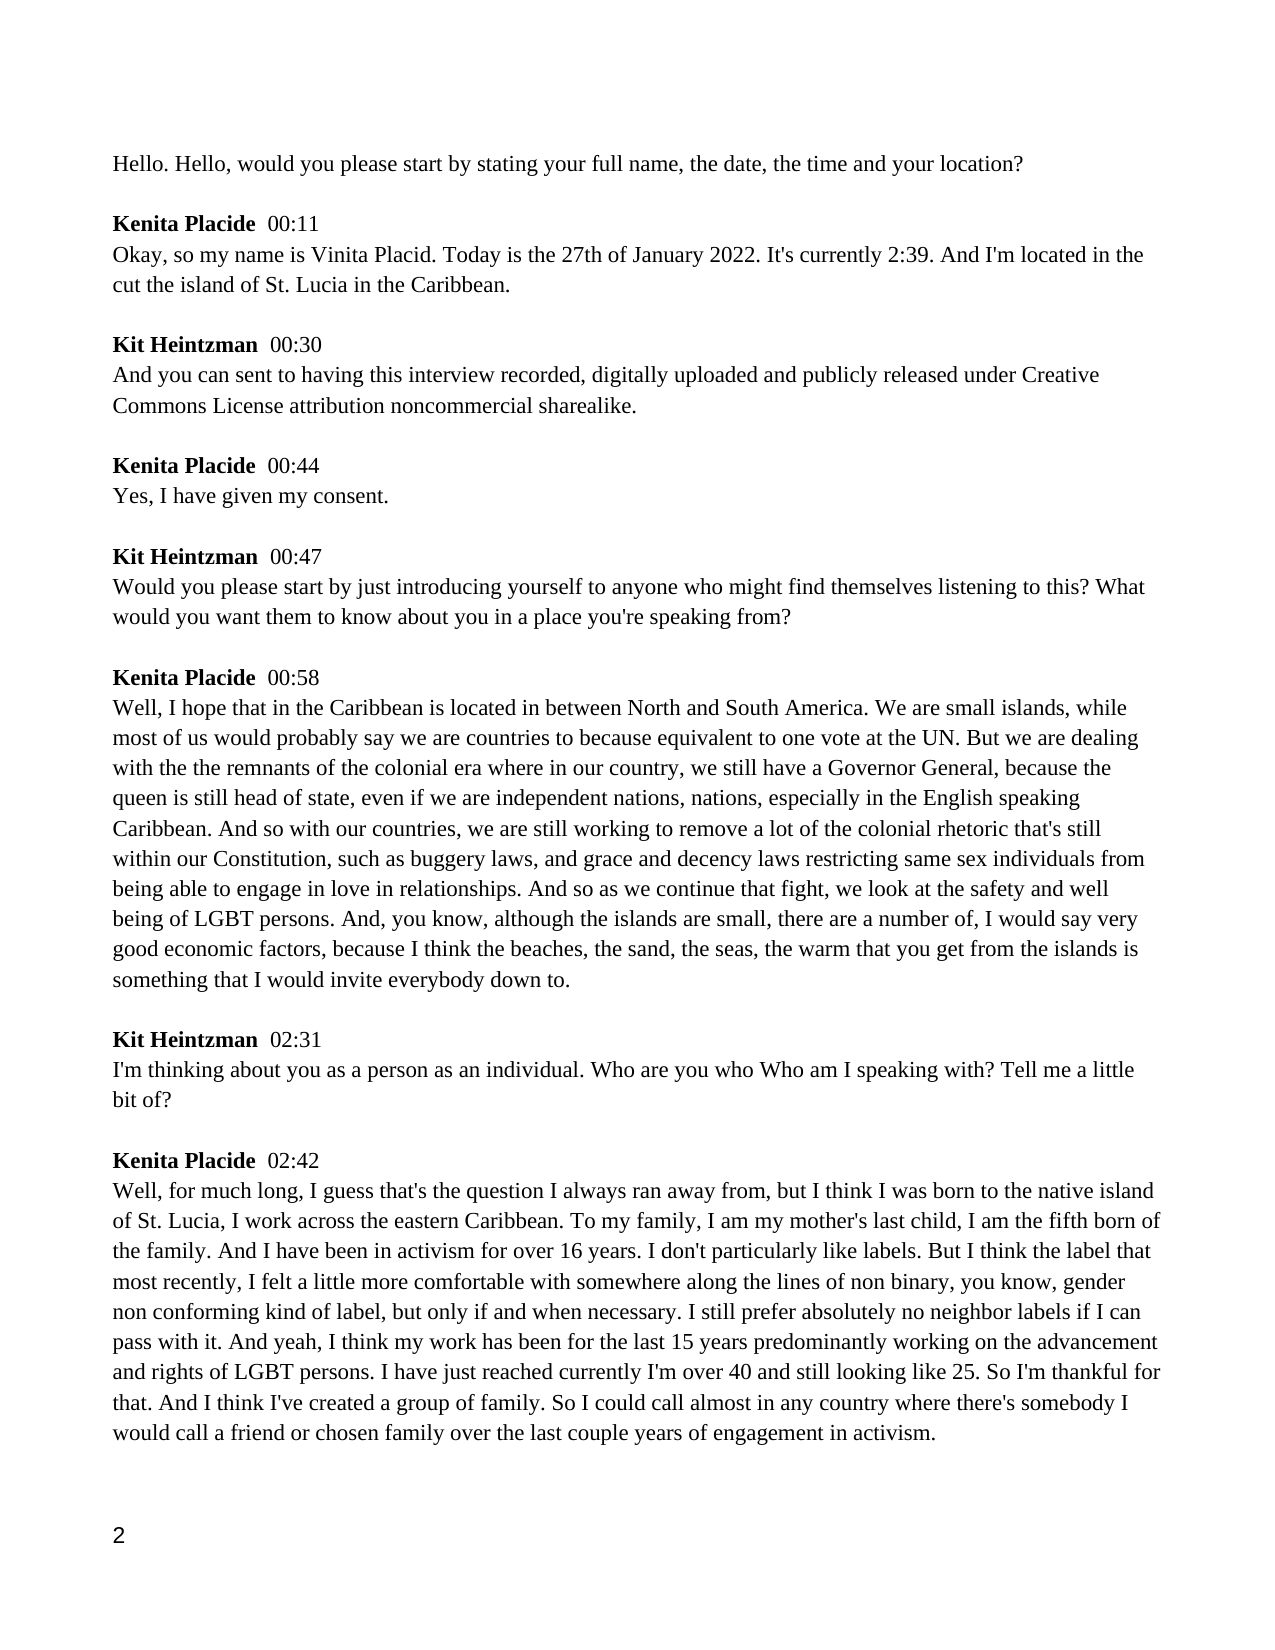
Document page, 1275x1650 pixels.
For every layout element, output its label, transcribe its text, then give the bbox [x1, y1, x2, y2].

text Kit Heintzman 00:30 [112, 331, 1162, 358]
text Well, I hope that in the Caribbean is located in between North and South America. We are small islands, while most of us would probably say we are countries to because equivalent to one vote at the UN. But we are dealing with the the remnants of the colonial era where in our country, we still have a Governor General, because the queen is still head of state, even if we are independent nations, nations, especially in the English speaking Caribbean. And so with our countries, we are still working to remove a lot of the colonial rhetoric that's still within our Constitution, such as buggery laws, and grace and decency laws restricting same sex individuals from being able to engage in love in relationships. And so as we continue that fight, we look at the safety and well being of LGBT persons. And, you know, although the islands are small, there are a number of, I would say very good economic factors, because I think the beaches, the sand, the seas, the warm that you get from the islands is something that I would invite everybody down to. [112, 694, 1162, 992]
text Would you please start by just introducing yourself to anyone who might find themselves listening to this? What would you want them to know about you in a place you're speaking from? [112, 573, 1162, 629]
text Kenita Placide 02:42 [112, 1147, 1162, 1173]
text Yes, I have given my consent. [112, 482, 1162, 509]
text Kenita Placide 00:11 [112, 210, 1162, 237]
text Okay, so my name is Vinita Placid. Today is the 27th of January 2022. It's currently 2:39. And I'm located in the cut the island of St. Lucia in the Caribbean. [112, 241, 1162, 297]
text I'm thinking about you as a person as an individual. Who are you who Who am I speaking with? Tell me a little bit of? [112, 1056, 1162, 1113]
text Kit Heintzman 00:47 [112, 543, 1162, 569]
text Hello. Hello, would you please start by stating your full name, the date, the time and your location? [112, 150, 1162, 176]
text Kit Heintzman 02:31 [112, 1026, 1162, 1052]
text Kenita Placide 00:58 [112, 663, 1162, 690]
text And you can sent to having this interview recorded, digitally uploaded and publicly released under Creative Commons License attribution noncommercial sharealike. [112, 361, 1162, 418]
text Kenita Placide 00:44 [112, 452, 1162, 478]
text Well, for much long, I guess that's the question I always ran away from, but I think I was born to the native island of St. Lucia, I work across the eastern Caribbean. To my family, I am my mother's last child, I am the fifth born of the family. And I have been in activism for over 16 years. I don't particularly like labels. But I think the label that most recently, I felt a little more comfortable with somewhere along the lines of non binary, you know, gender non conforming kind of label, but only if and when necessary. I still prefer absolutely no neighbor labels if I can pass with it. And yeah, I think my work has been for the last 15 years predominantly working on the advancement and rights of LGBT persons. I have just reached currently I'm over 40 and still looking like 25. So I'm thankful for that. And I think I've created a group of family. So I could call almost in any country where there's somebody I would call a friend or chosen family over the last couple years of engagement in activism. [112, 1177, 1162, 1445]
